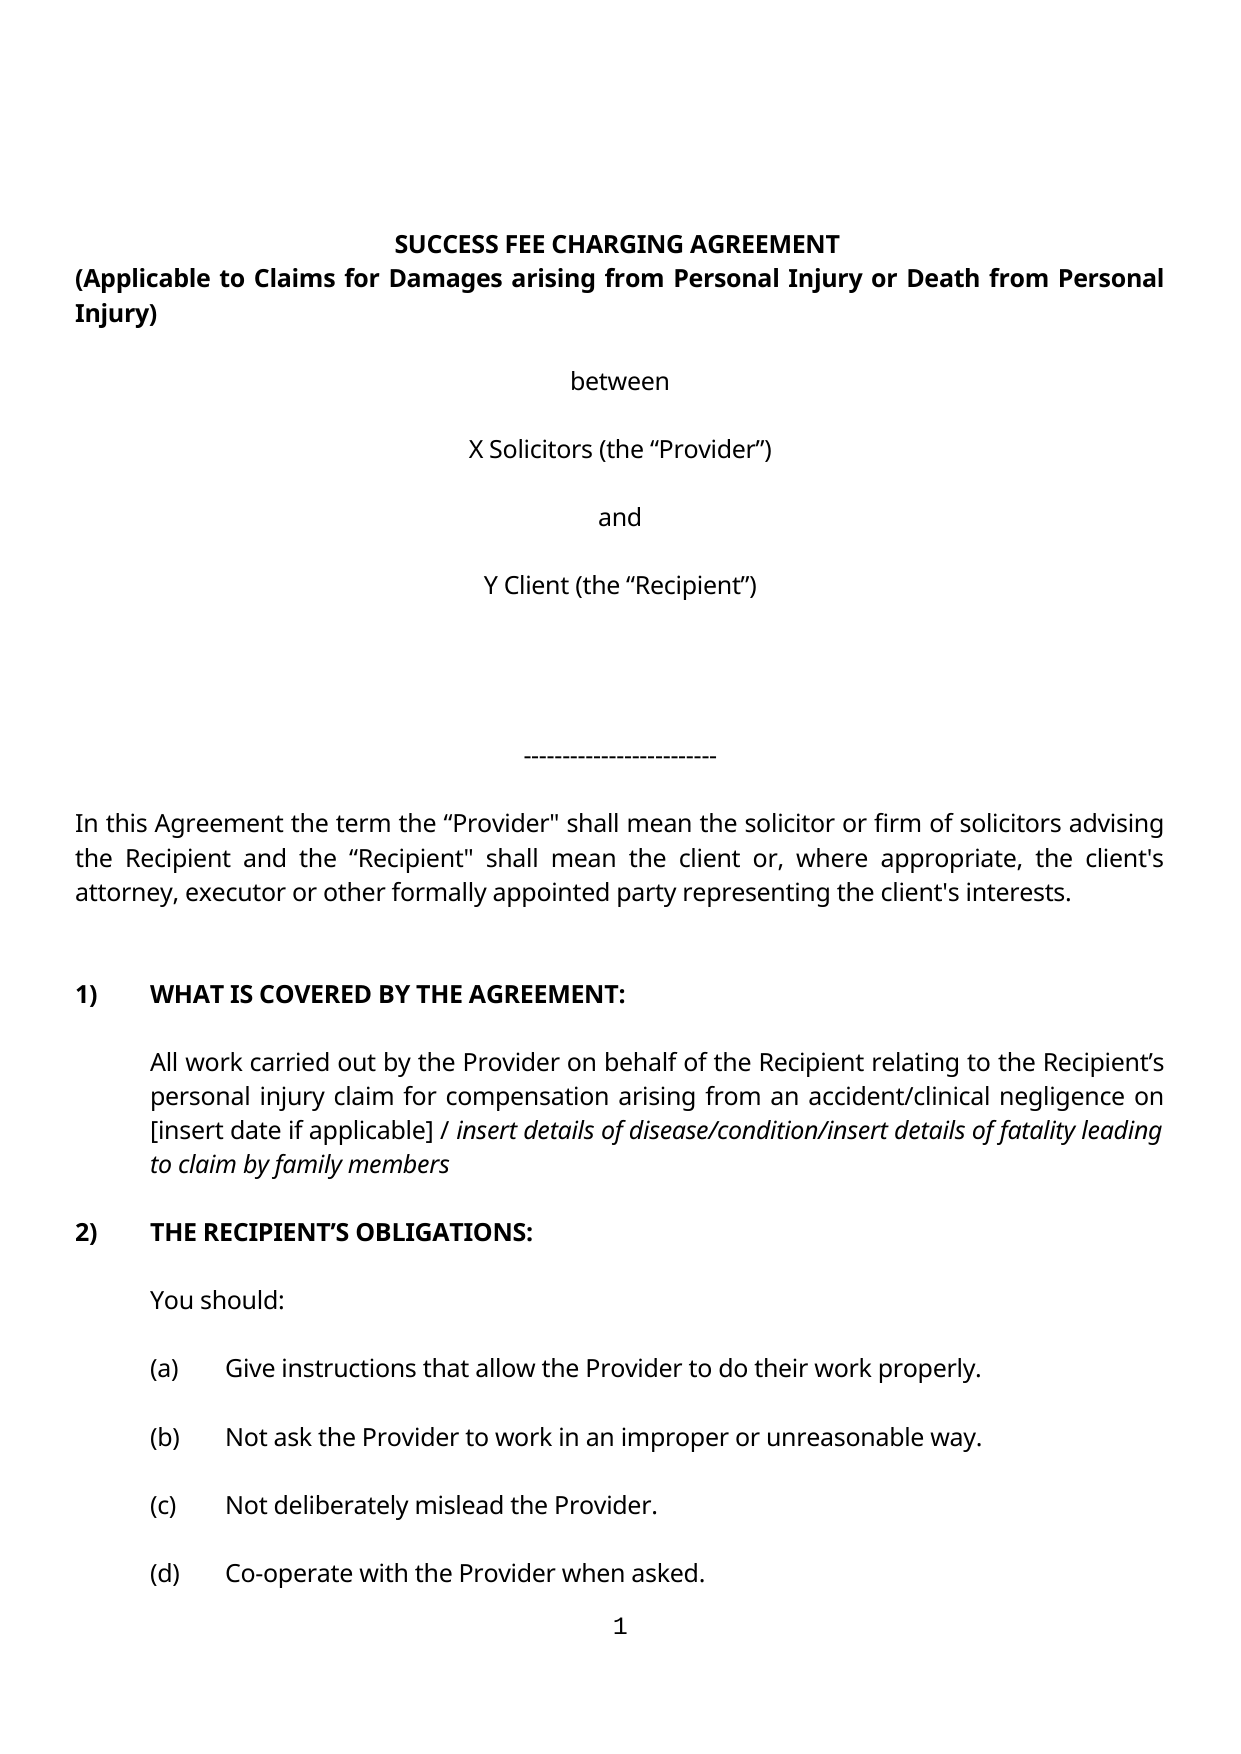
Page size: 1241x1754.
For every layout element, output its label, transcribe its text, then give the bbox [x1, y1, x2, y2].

text SUCCESS FEE CHARGING AGREEMENT [75, 227, 1165, 261]
text All work carried out by the Provider on behalf of the Recipient relating to the Recipient’s personal injury claim for compensation arising from an accident/clinical negligence on [insert date if applicable] / insert details of disease/condition/insert details of fatality leading to claim by family members [75, 1044, 1165, 1181]
text and [75, 499, 1165, 534]
text In this Agreement the term the “Provider" shall mean the solicitor or firm of solicitors advising the Recipient and the “Recipient" shall mean the client or, where appropriate, the client's attorney, executor or other formally appointed party representing the client's interests. [75, 806, 1165, 908]
text Y Client (the “Recipient”) [75, 568, 1165, 602]
text X Solicitors (the “Provider”) [75, 431, 1165, 466]
text 1) WHAT IS COVERED BY THE AGREEMENT: [75, 976, 1165, 1011]
text (b) Not ask the Provider to work in an improper or unreasonable way. [75, 1419, 1165, 1453]
text (a) Give instructions that allow the Provider to do their work properly. [75, 1351, 1165, 1385]
text (c) Not deliberately mislead the Provider. [75, 1487, 1165, 1521]
text between [75, 363, 1165, 397]
text 2) THE RECIPIENT’S OBLIGATIONS: [75, 1215, 1165, 1249]
text (d) Co-operate with the Provider when asked. [75, 1556, 1165, 1589]
text (Applicable to Claims for Damages arising from Personal Injury or Death from Personal Injury) [75, 261, 1165, 329]
text You should: [75, 1283, 1165, 1317]
text ------------------------- [75, 738, 1165, 772]
